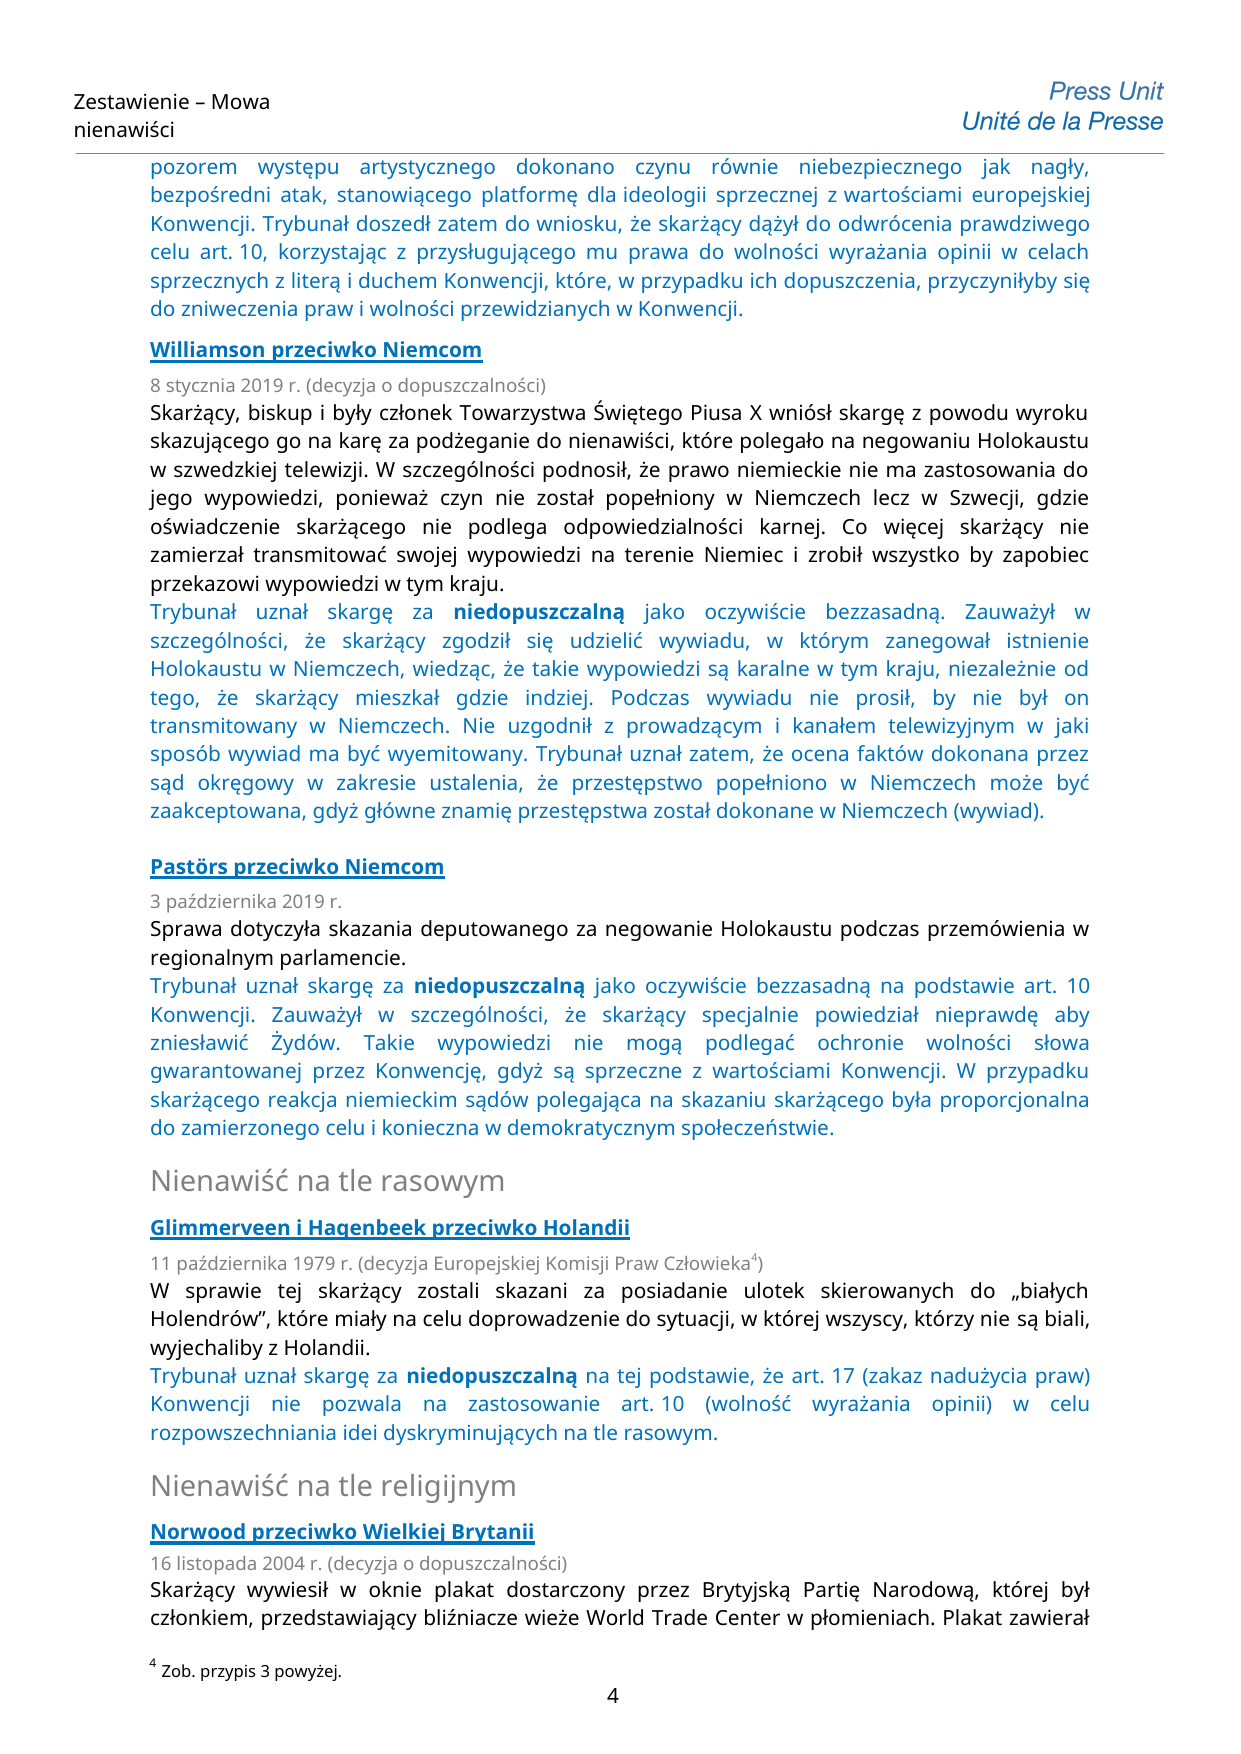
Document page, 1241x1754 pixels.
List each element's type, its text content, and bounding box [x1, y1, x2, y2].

text 8 stycznia 2019 r. (decyzja o dopuszczalności) [150, 372, 1176, 398]
subtitle Norwood przeciwko Wielkiej Brytanii [150, 1517, 1176, 1546]
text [150, 1575, 1091, 1632]
text 16 listopada 2004 r. (decyzja o dopuszczalności) [150, 1552, 1176, 1575]
text W sprawie tej skarżący zostali skazani za posiadanie ulotek skierowanych do „białych Holendrów”, które miały na celu doprowadzenie do sytuacji, w której wszyscy, którzy nie są biali, wyjechaliby z Holandii. [150, 1276, 1090, 1361]
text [150, 152, 1091, 323]
subtitle Williamson przeciwko Niemcom [150, 336, 1176, 364]
subtitle Nienawiść na tle rasowym [150, 1161, 1176, 1200]
subtitle Nienawiść na tle religijnym [150, 1465, 1176, 1504]
text 3 października 2019 r. [150, 888, 1176, 914]
text 11 października 1979 r. (decyzja Europejskiej Komisji Praw Człowieka) [150, 1250, 1176, 1275]
text Skarżący, biskup i były członek Towarzystwa Świętego Piusa X wniósł skargę z powodu wyroku skazującego go na karę za podżeganie do nienawiści, które polegało na negowaniu Holokaustu w szwedzkiej telewizji. W szczególności podnosił, że prawo niemieckie nie ma zastosowania do jego wypowiedzi, ponieważ czyn nie został popełniony w Niemczech lecz w Szwecji, gdzie oświadczenie skarżącego nie podlega odpowiedzialności karnej. Co więcej skarżący nie zamierzał transmitować swojej wypowiedzi na terenie Niemiec i zrobił wszystko by zapobiec przekazowi wypowiedzi w tym kraju. [150, 398, 1090, 597]
text Trybunał uznał skargę za niedopuszczalną jako oczywiście bezzasadną. Zauważył w szczególności, że skarżący zgodził się udzielić wywiadu, w którym zanegował istnienie Holokaustu w Niemczech, wiedząc, że takie wypowiedzi są karalne w tym kraju, niezależnie od tego, że skarżący mieszkał gdzie indziej. Podczas wywiadu nie prosił, by nie był on transmitowany w Niemczech. Nie uzgodnił z prowadzącym i kanałem telewizyjnym w jaki sposób wywiad ma być wyemitowany. Trybunał uznał zatem, że ocena faktów dokonana przez sąd okręgowy w zakresie ustalenia, że przestępstwo popełniono w Niemczech może być zaakceptowana, gdyż główne znamię przestępstwa został dokonane w Niemczech (wywiad). [150, 597, 1091, 825]
picture [932, 76, 1164, 137]
text Trybunał uznał skargę za niedopuszczalną na tej podstawie, że art. 17 (zakaz nadużycia praw) Konwencji nie pozwala na zastosowanie art. 10 (wolność wyrażania opinii) w celu rozpowszechniania idei dyskryminujących na tle rasowym. [150, 1361, 1091, 1446]
text Sprawa dotyczyła skazania deputowanego za negowanie Holokaustu podczas przemówienia w regionalnym parlamencie. [150, 914, 1090, 971]
subtitle Glimmerveen i Haqenbeek przeciwko Holandii [150, 1213, 1176, 1242]
text Trybunał uznał skargę za niedopuszczalną jako oczywiście bezzasadną na podstawie art. 10 Konwencji. Zauważył w szczególności, że skarżący specjalnie powiedział nieprawdę aby zniesławić Żydów. Takie wypowiedzi nie mogą podlegać ochronie wolności słowa gwarantowanej przez Konwencję, gdyż są sprzeczne z wartościami Konwencji. W przypadku skarżącego reakcja niemieckim sądów polegająca na skazaniu skarżącego była proporcjonalna do zamierzonego celu i konieczna w demokratycznym społeczeństwie. [150, 971, 1091, 1142]
subtitle Pastörs przeciwko Niemcom [150, 852, 1176, 880]
